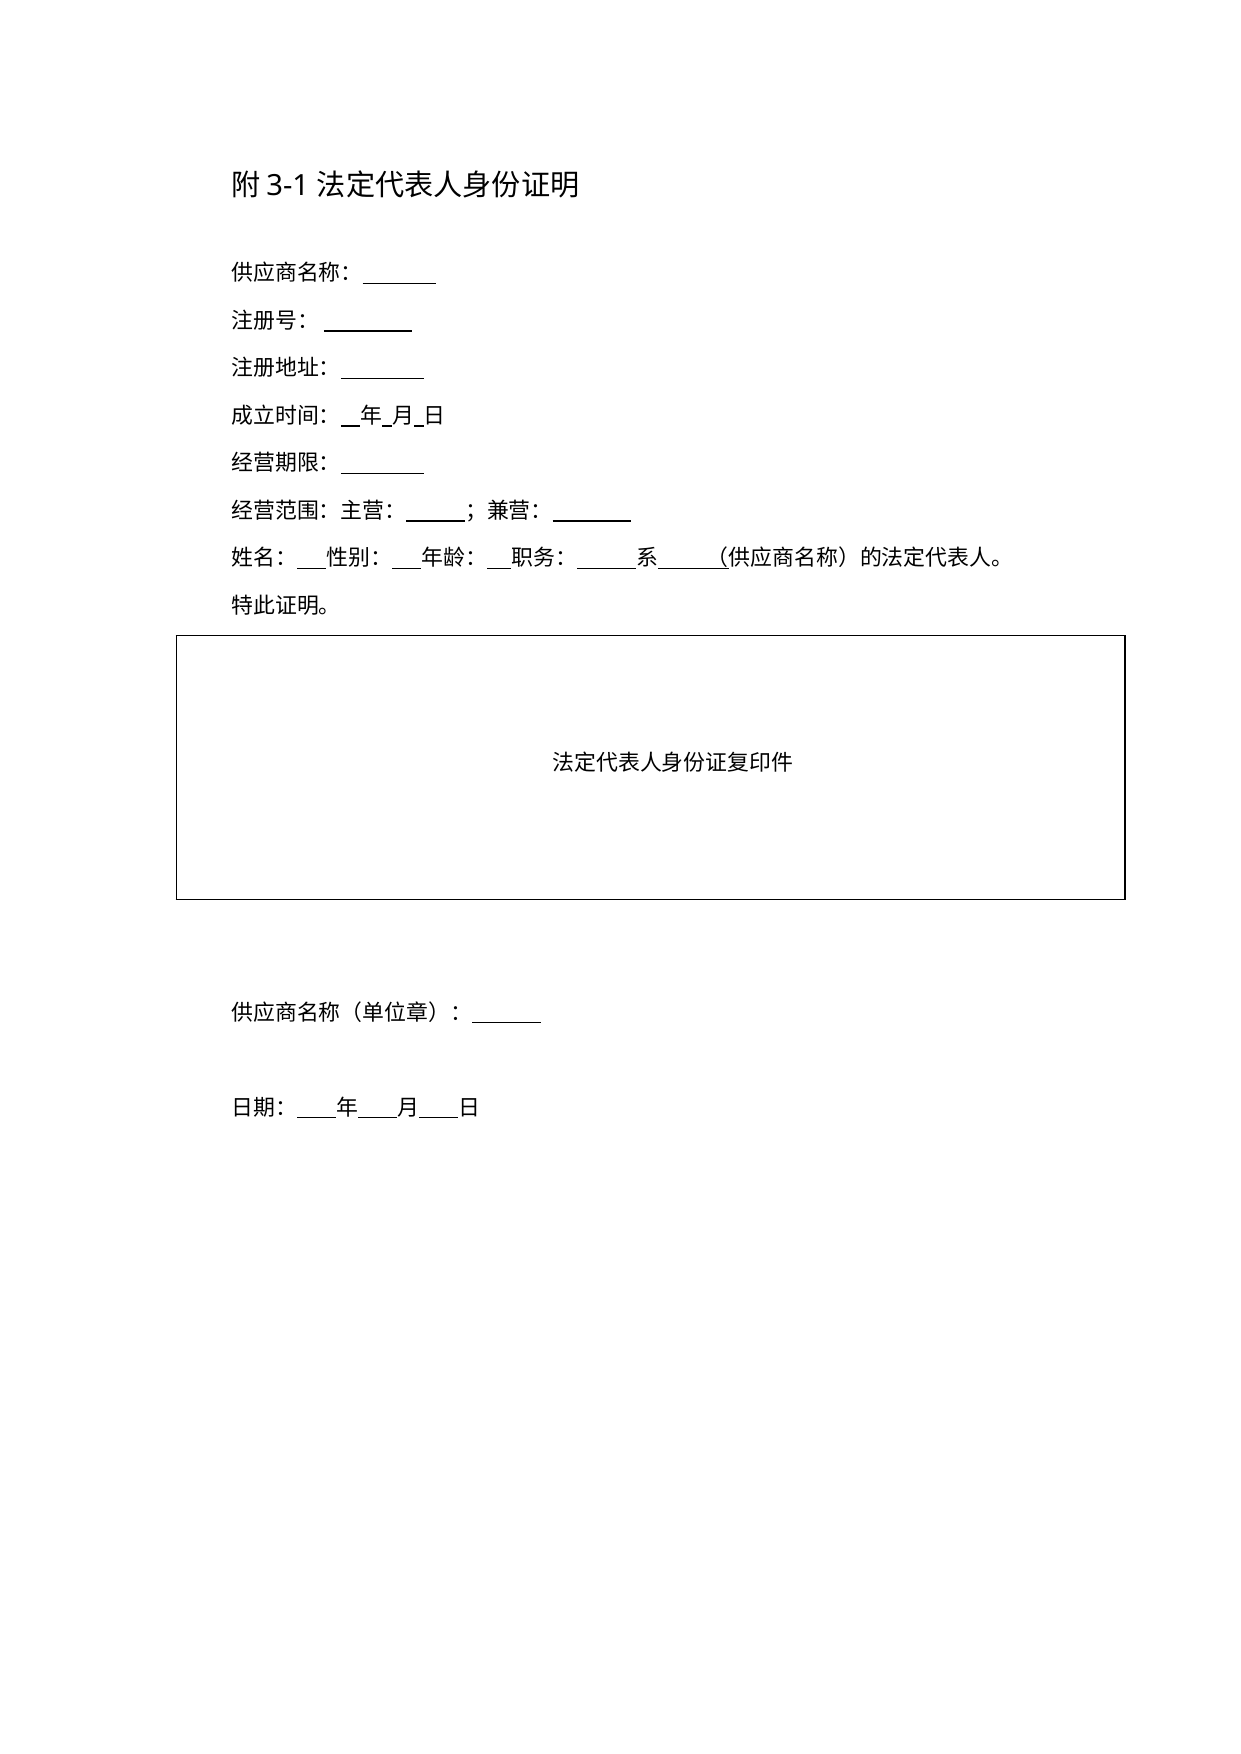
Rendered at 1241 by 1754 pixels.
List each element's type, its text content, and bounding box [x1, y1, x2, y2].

text 经营范围：主营： ；兼营： [187, 493, 1053, 524]
text 姓名： 性别： 年龄： 职务： 系 （供应商名称）的法定代表人。 [187, 540, 1053, 572]
text 日期： 年 月 日附3-1 法定代表人身份证明 [187, 162, 1053, 204]
table_header 法定代表人身份证复印件 [177, 636, 1124, 898]
text 注册地址： [187, 350, 1053, 382]
text 特此证明。 [187, 588, 1053, 619]
text 供应商名称： [187, 255, 1053, 287]
text 日期： 年 月 日 [187, 1089, 1053, 1121]
text 成立时间： 年 月 日 [187, 398, 1053, 429]
text 供应商名称（单位章）： [187, 994, 1053, 1026]
text 注册号： [187, 303, 1053, 334]
text 经营期限： [187, 445, 1053, 477]
